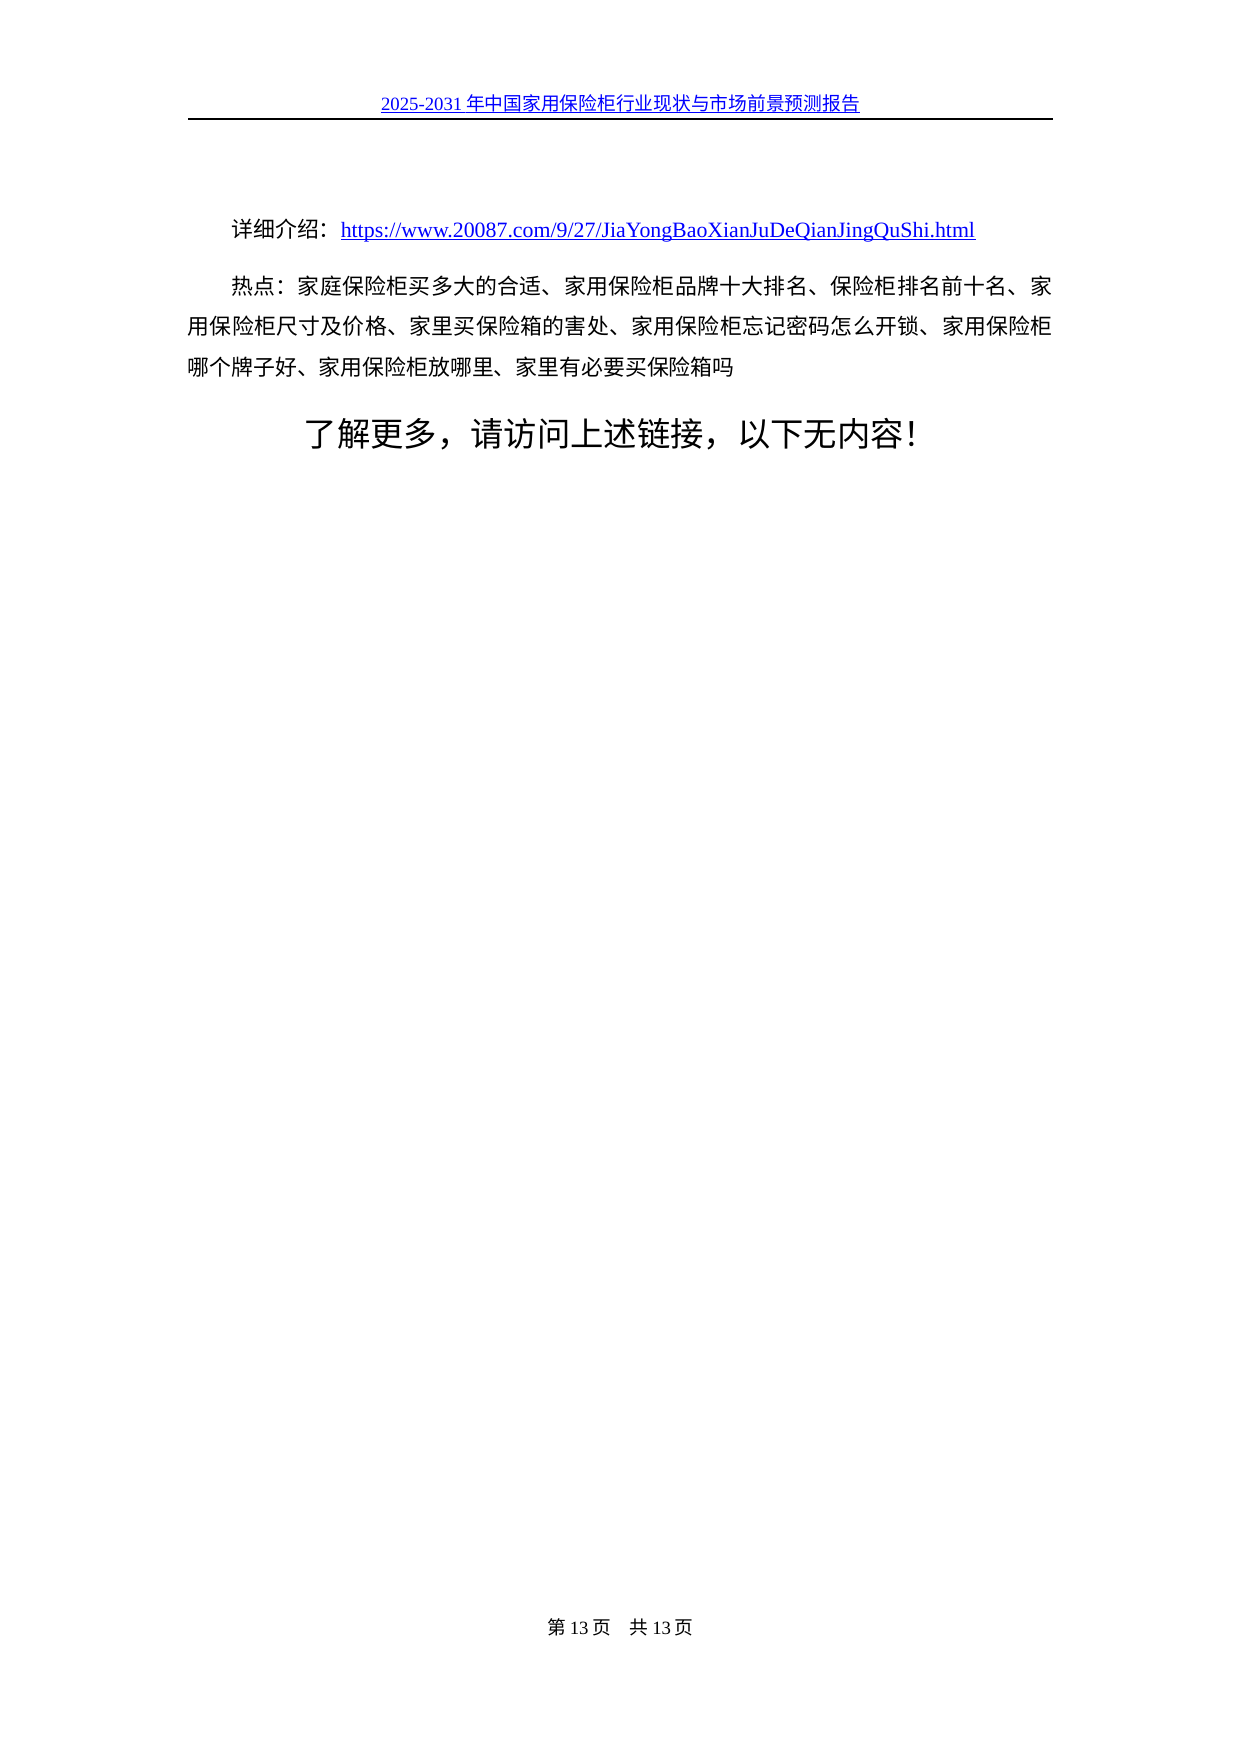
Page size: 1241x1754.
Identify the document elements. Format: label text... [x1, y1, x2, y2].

title 了解更多，请访问上述链接，以下无内容！ [187, 399, 1053, 464]
text 详细介绍：https://www.20087.com/9/27/JiaYongBaoXianJuDeQianJingQuShi.html [187, 212, 1053, 244]
text 热点：家庭保险柜买多大的合适、家用保险柜品牌十大排名、保险柜排名前十名、家用保险柜尺寸及价格、家里买保险箱的害处、家用保险柜忘记密码怎么开锁、家用保险柜哪个牌子好、家用保险柜放哪里、家里有必要买保险箱吗 [187, 268, 1053, 382]
